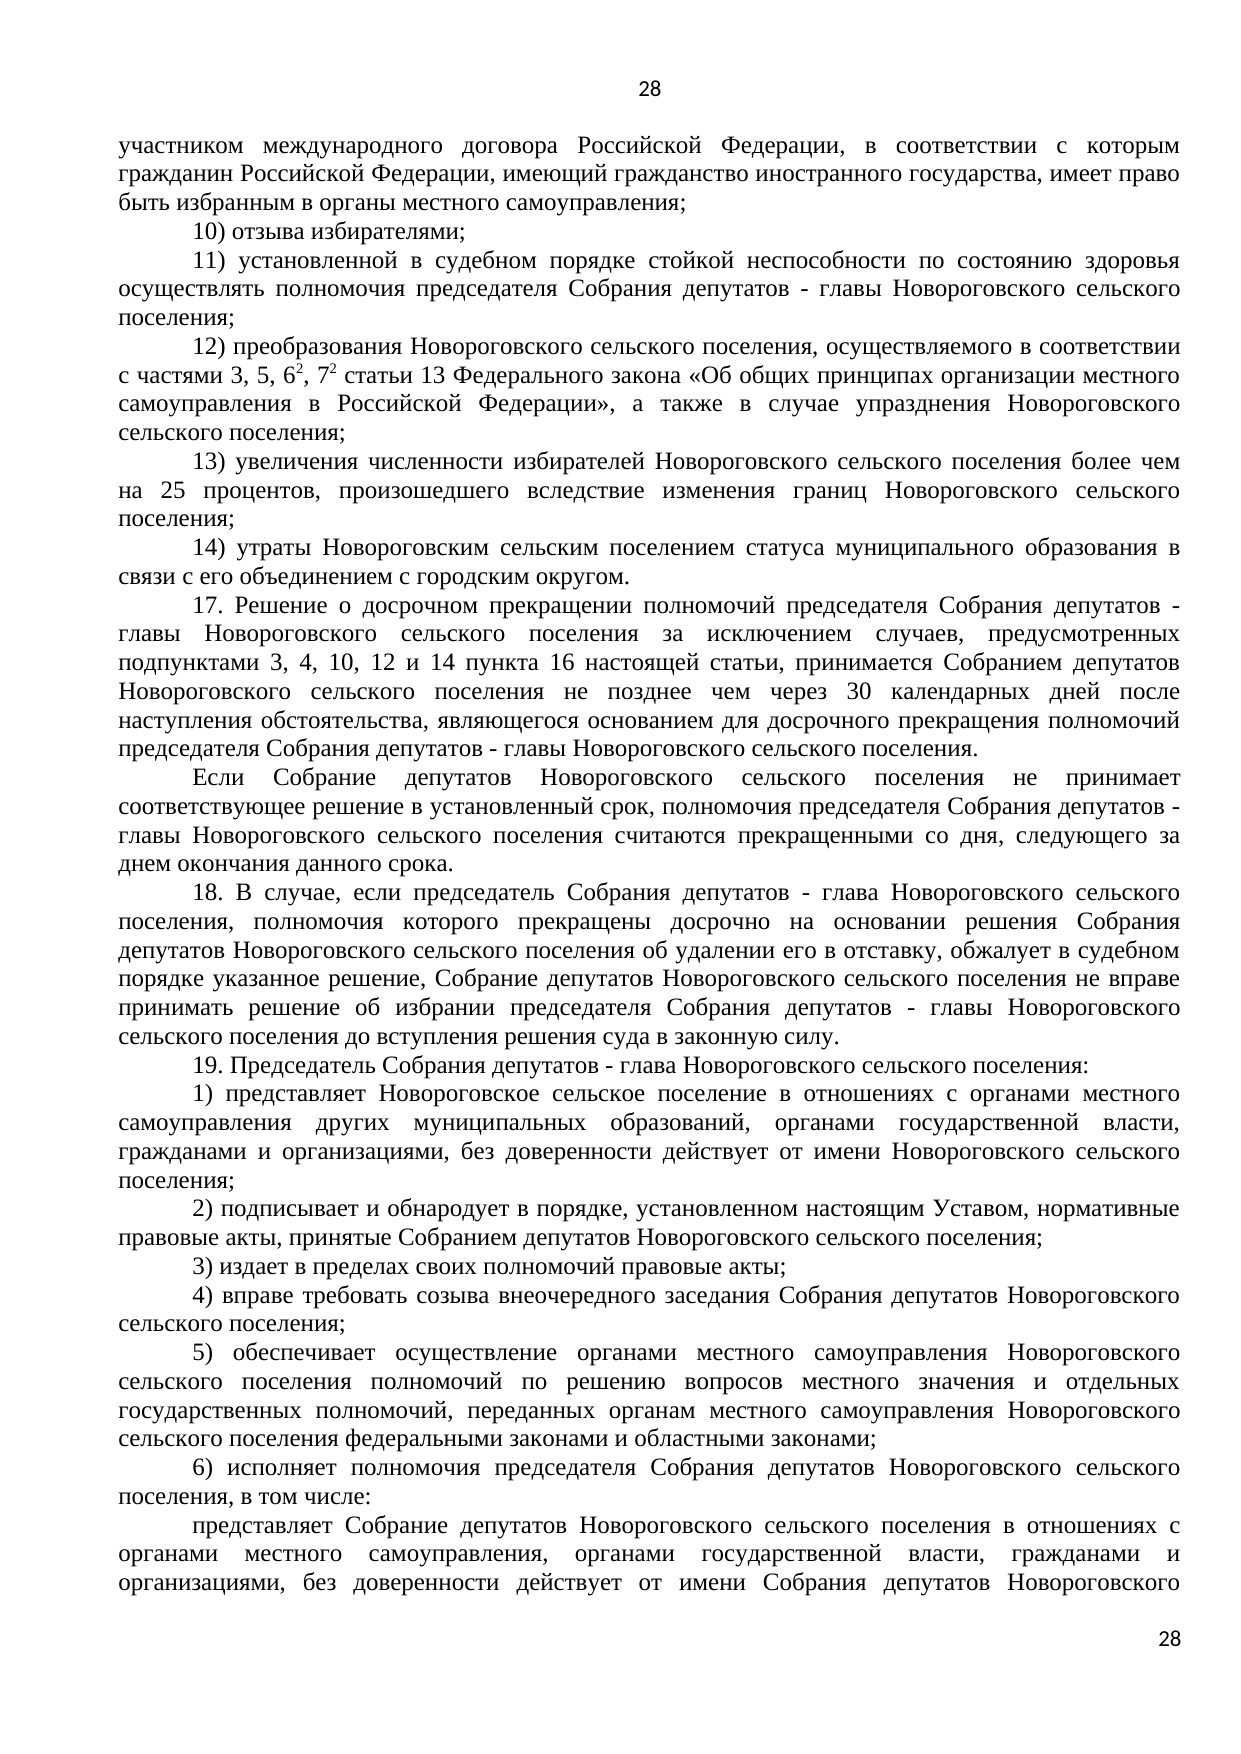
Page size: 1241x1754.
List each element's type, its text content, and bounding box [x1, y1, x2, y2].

text 13) увеличения численности избирателей Новороговского сельского поселения более чем на 25 процентов, произошедшего вследствие изменения границ Новороговского сельского поселения; [118, 446, 1181, 532]
text 3) издает в пределах своих полномочий правовые акты; [118, 1251, 1181, 1280]
text 2) подписывает и обнародует в порядке, установленном настоящим Уставом, нормативные правовые акты, принятые Собранием депутатов Новороговского сельского поселения; [118, 1193, 1181, 1251]
text 18. В случае, если председатель Собрания депутатов - глава Новороговского сельского поселения, полномочия которого прекращены досрочно на основании решения Собрания депутатов Новороговского сельского поселения об удалении его в отставку, обжалует в судебном порядке указанное решение, Собрание депутатов Новороговского сельского поселения не вправе принимать решение об избрании председателя Собрания депутатов - главы Новороговского сельского поселения до вступления решения суда в законную силу. [118, 877, 1181, 1050]
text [118, 1510, 1181, 1596]
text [118, 130, 1181, 216]
text 14) утраты Новороговским сельским поселением статуса муниципального образования в связи с его объединением с городским округом. [118, 532, 1181, 590]
text 17. Решение о досрочном прекращении полномочий председателя Собрания депутатов - главы Новороговского сельского поселения за исключением случаев, предусмотренных подпунктами 3, 4, 10, 12 и 14 пункта 16 настоящей статьи, принимается Собранием депутатов Новороговского сельского поселения не позднее чем через 30 календарных дней после наступления обстоятельства, являющегося основанием для досрочного прекращения полномочий председателя Собрания депутатов - главы Новороговского сельского поселения. [118, 590, 1181, 762]
text 5) обеспечивает осуществление органами местного самоуправления Новороговского сельского поселения полномочий по решению вопросов местного значения и отдельных государственных полномочий, переданных органам местного самоуправления Новороговского сельского поселения федеральными законами и областными законами; [118, 1337, 1181, 1452]
text 10) отзыва избирателями; [118, 216, 1181, 245]
text Если Собрание депутатов Новороговского сельского поселения не принимает соответствующее решение в установленный срок, полномочия председателя Собрания депутатов - главы Новороговского сельского поселения считаются прекращенными со дня, следующего за днем окончания данного срока. [118, 762, 1181, 877]
text 11) установленной в судебном порядке стойкой неспособности по состоянию здоровья осуществлять полномочия председателя Собрания депутатов - главы Новороговского сельского поселения; [118, 245, 1181, 331]
text 4) вправе требовать созыва внеочередного заседания Собрания депутатов Новороговского сельского поселения; [118, 1280, 1181, 1337]
text 12) преобразования Новороговского сельского поселения, осуществляемого в соответствии с частями 3, 5, 62, 72 статьи 13 Федерального закона «Об общих принципах организации местного самоуправления в Российской Федерации», а также в случае упразднения Новороговского сельского поселения; [118, 331, 1181, 446]
text 1) представляет Новороговское сельское поселение в отношениях с органами местного самоуправления других муниципальных образований, органами государственной власти, гражданами и организациями, без доверенности действует от имени Новороговского сельского поселения; [118, 1078, 1181, 1193]
text 6) исполняет полномочия председателя Собрания депутатов Новороговского сельского поселения, в том числе: [118, 1452, 1181, 1510]
text 19. Председатель Собрания депутатов - глава Новороговского сельского поселения: [118, 1050, 1181, 1078]
